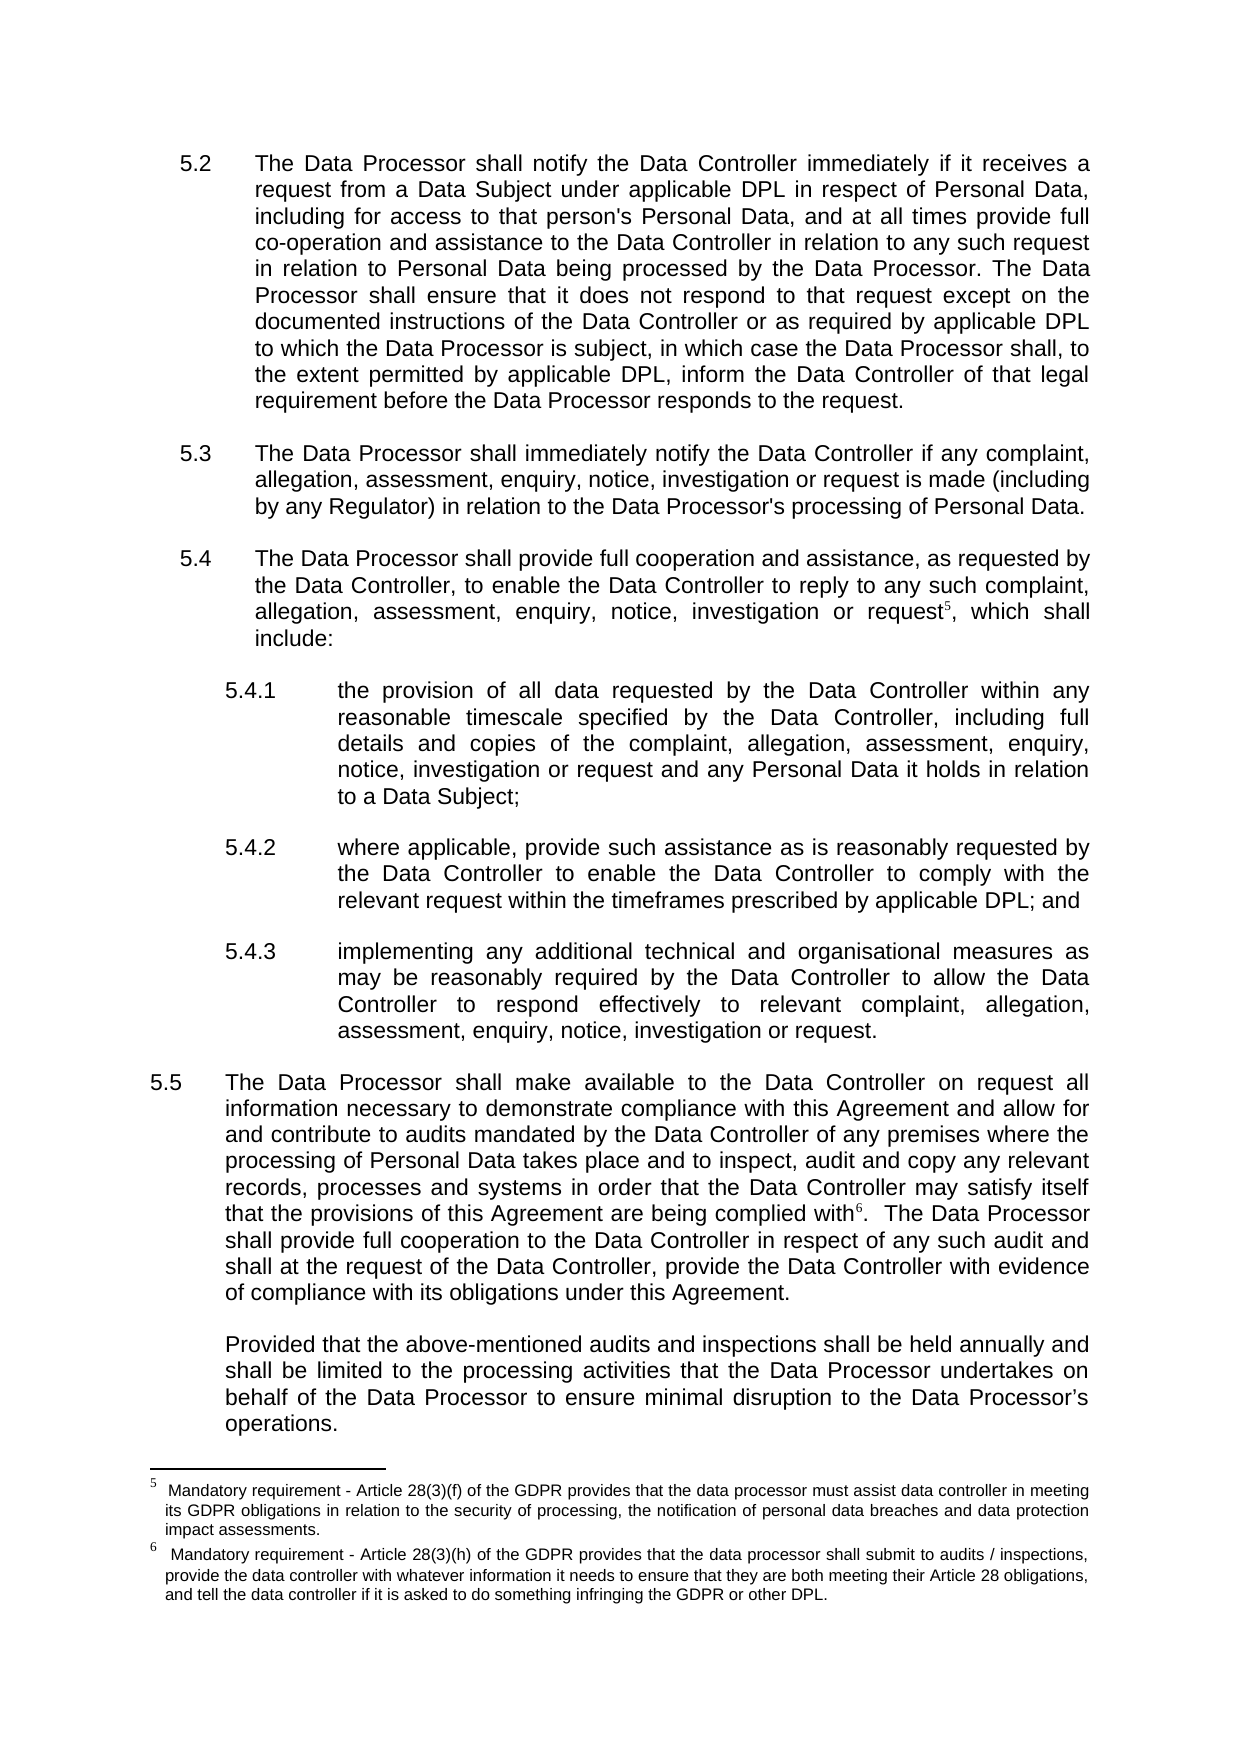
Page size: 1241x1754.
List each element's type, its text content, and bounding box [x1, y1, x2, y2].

subtitle the provision of all data requested by the Data Controller within any reasonable timescale specified by the Data Controller, including full details and copies of the complaint, allegation, assessment, enquiry, notice, investigation or request and any Personal Data it holds in relation to a Data Subject; [225, 677, 1090, 809]
list The Data Processor shall immediately notify the Data Controller if any complaint, allegation, assessment, enquiry, notice, investigation or request is made (including by any Regulator) in relation to the Data Processor's processing of Personal Data. [179, 440, 1090, 519]
list The Data Processor shall notify the Data Controller immediately if it receives a request from a Data Subject under applicable DPL in respect of Personal Data, including for access to that person's Personal Data, and at all times provide full co-operation and assistance to the Data Controller in relation to any such request in relation to Personal Data being processed by the Data Processor. The Data Processor shall ensure that it does not respond to that request except on the documented instructions of the Data Controller or as required by applicable DPL to which the Data Processor is subject, in which case the Data Processor shall, to the extent permitted by applicable DPL, inform the Data Controller of that legal requirement before the Data Processor responds to the request. [179, 150, 1090, 413]
subtitle The Data Processor shall make available to the Data Controller on request all information necessary to demonstrate compliance with this Agreement and allow for and contribute to audits mandated by the Data Controller of any premises where the processing of Personal Data takes place and to inspect, audit and copy any relevant records, processes and systems in order that the Data Controller may satisfy itself that the provisions of this Agreement are being complied with. The Data Processor shall provide full cooperation to the Data Controller in respect of any such audit and shall at the request of the Data Controller, provide the Data Controller with evidence of compliance with its obligations under this Agreement. [150, 1068, 1090, 1306]
subtitle implementing any additional technical and organisational measures as may be reasonably required by the Data Controller to allow the Data Controller to respond effectively to relevant complaint, allegation, assessment, enquiry, notice, investigation or request. [225, 938, 1090, 1043]
list The Data Processor shall provide full cooperation and assistance, as requested by the Data Controller, to enable the Data Controller to reply to any such complaint, allegation, assessment, enquiry, notice, investigation or request, which shall include: [179, 545, 1090, 651]
subtitle where applicable, provide such assistance as is reasonably requested by the Data Controller to enable the Data Controller to comply with the relevant request within the timeframes prescribed by applicable DPL; and [225, 834, 1090, 913]
subtitle Provided that the above-mentioned audits and inspections shall be held annually and shall be limited to the processing activities that the Data Processor undertakes on behalf of the Data Processor to ensure minimal disruption to the Data Processor’s operations. [225, 1331, 1090, 1436]
